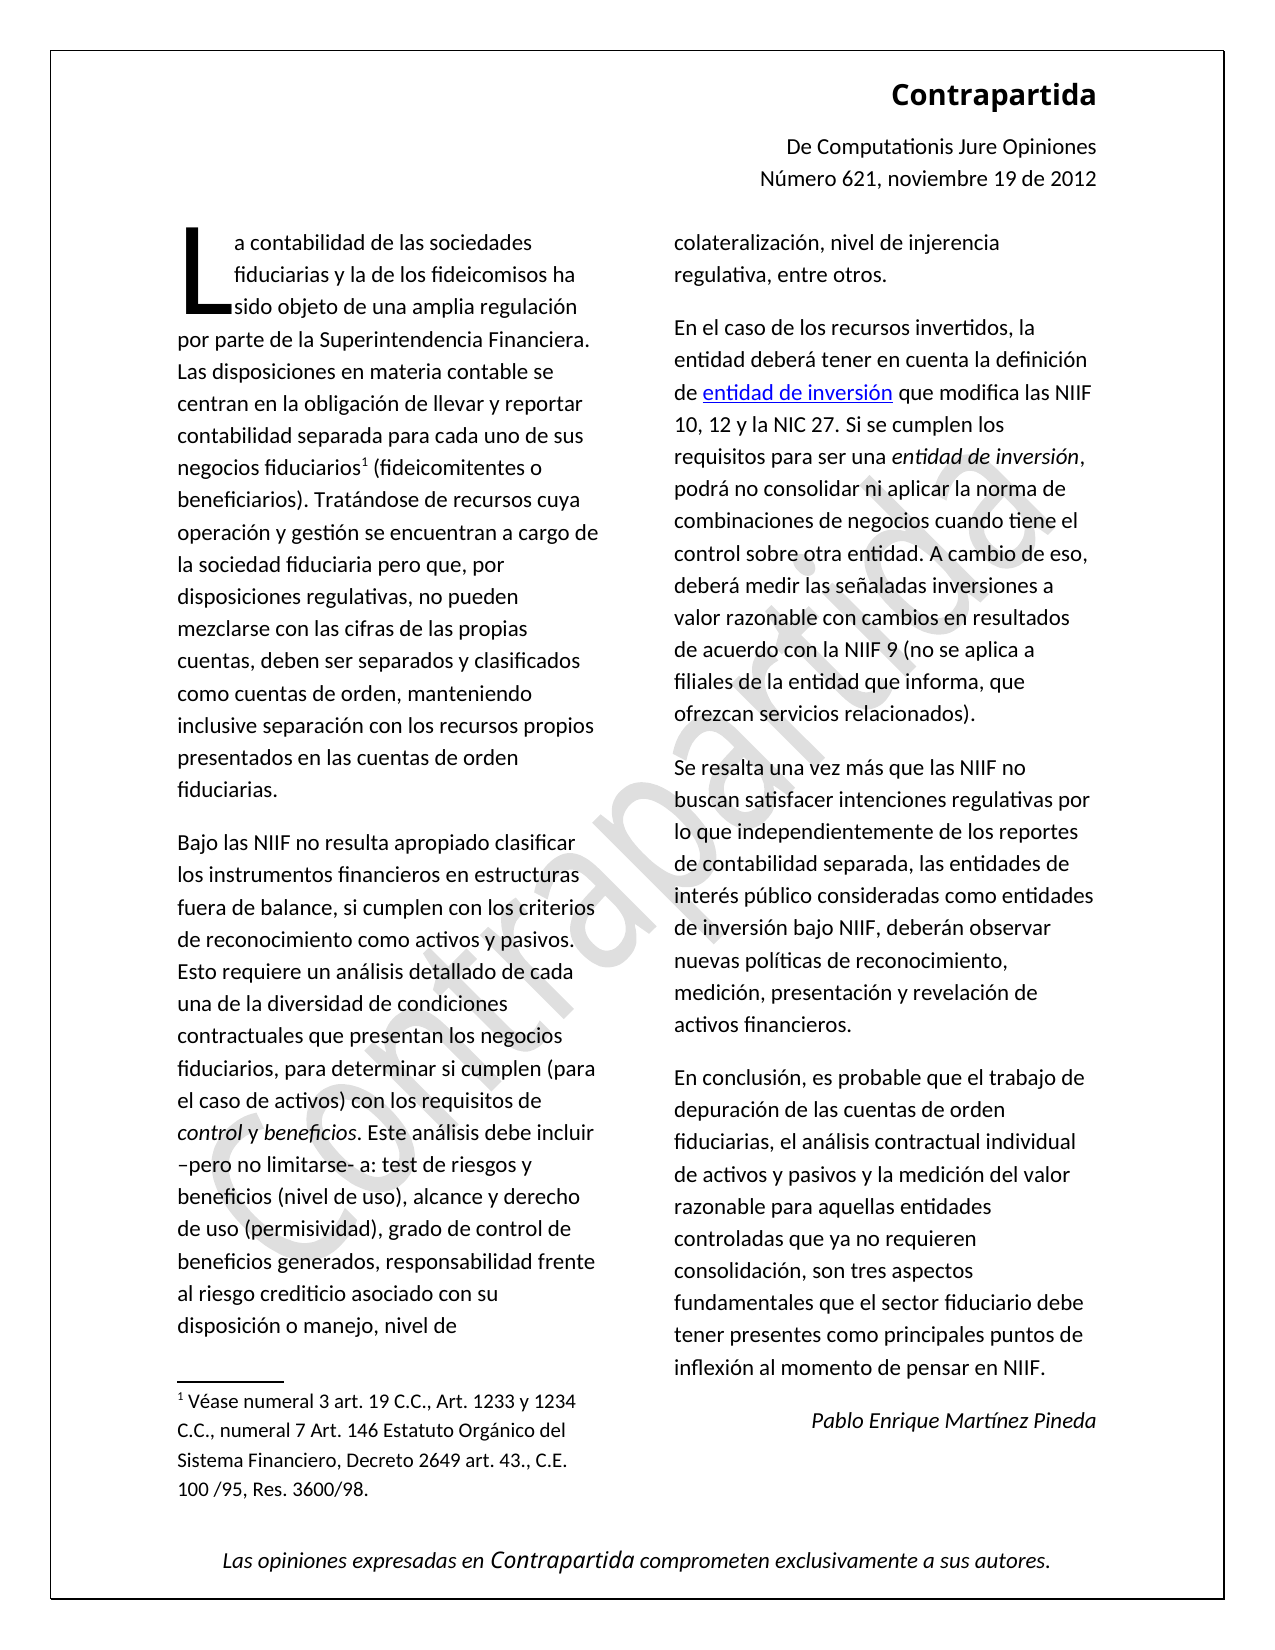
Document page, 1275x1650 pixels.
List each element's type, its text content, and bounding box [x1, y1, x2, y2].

text En conclusión, es probable que el trabajo de depuración de las cuentas de orden fiduciarias, el análisis contractual individual de activos y pasivos y la medición del valor razonable para aquellas entidades controladas que ya no requieren consolidación, son tres aspectos fundamentales que el sector fiduciario debe tener presentes como principales puntos de inflexión al momento de pensar en NIIF. [674, 1063, 1097, 1381]
text En el caso de los recursos invertidos, la entidad deberá tener en cuenta la definición de entidad de inversión que modifica las NIIF 10, 12 y la NIC 27. Si se cumplen los requisitos para ser una entidad de inversión, podrá no consolidar ni aplicar la norma de combinaciones de negocios cuando tiene el control sobre otra entidad. A cambio de eso, deberá medir las señaladas inversiones a valor razonable con cambios en resultados de acuerdo con la NIIF 9 (no se aplica a filiales de la entidad que informa, que ofrezcan servicios relacionados). [674, 313, 1097, 728]
text Se resalta una vez más que las NIIF no buscan satisfacer intenciones regulativas por lo que independientemente de los reportes de contabilidad separada, las entidades de interés público consideradas como entidades de inversión bajo NIIF, deberán observar nuevas políticas de reconocimiento, medición, presentación y revelación de activos financieros. [674, 753, 1097, 1038]
text Bajo las NIIF no resulta apropiado clasificar los instrumentos financieros en estructuras fuera de balance, si cumplen con los criterios de reconocimiento como activos y pasivos. Esto requiere un análisis detallado de cada una de la diversidad de condiciones contractuales que presentan los negocios fiduciarios, para determinar si cumplen (para el caso de activos) con los requisitos de control y beneficios. Este análisis debe incluir –pero no limitarse- a: test de riesgos y beneficios (nivel de uso), alcance y derecho de uso (permisividad), grado de control de beneficios generados, responsabilidad frente al riesgo crediticio asociado con su disposición o manejo, nivel de colateralización, nivel de injerencia regulativa, entre otros. [177, 828, 600, 1339]
text Pablo Enrique Martínez Pineda [674, 1406, 1097, 1434]
text a contabilidad de las sociedades fiduciarias y la de los fideicomisos ha sido objeto de una amplia regulación por parte de la Superintendencia Financiera. Las disposiciones en materia contable se centran en la obligación de llevar y reportar contabilidad separada para cada uno de sus negocios fiduciarios (fideicomitentes o beneficiarios). Tratándose de recursos cuya operación y gestión se encuentran a cargo de la sociedad fiduciaria pero que, por disposiciones regulativas, no pueden mezclarse con las cifras de las propias cuentas, deben ser separados y clasificados como cuentas de orden, manteniendo inclusive separación con los recursos propios presentados en las cuentas de orden fiduciarias. [177, 228, 600, 803]
